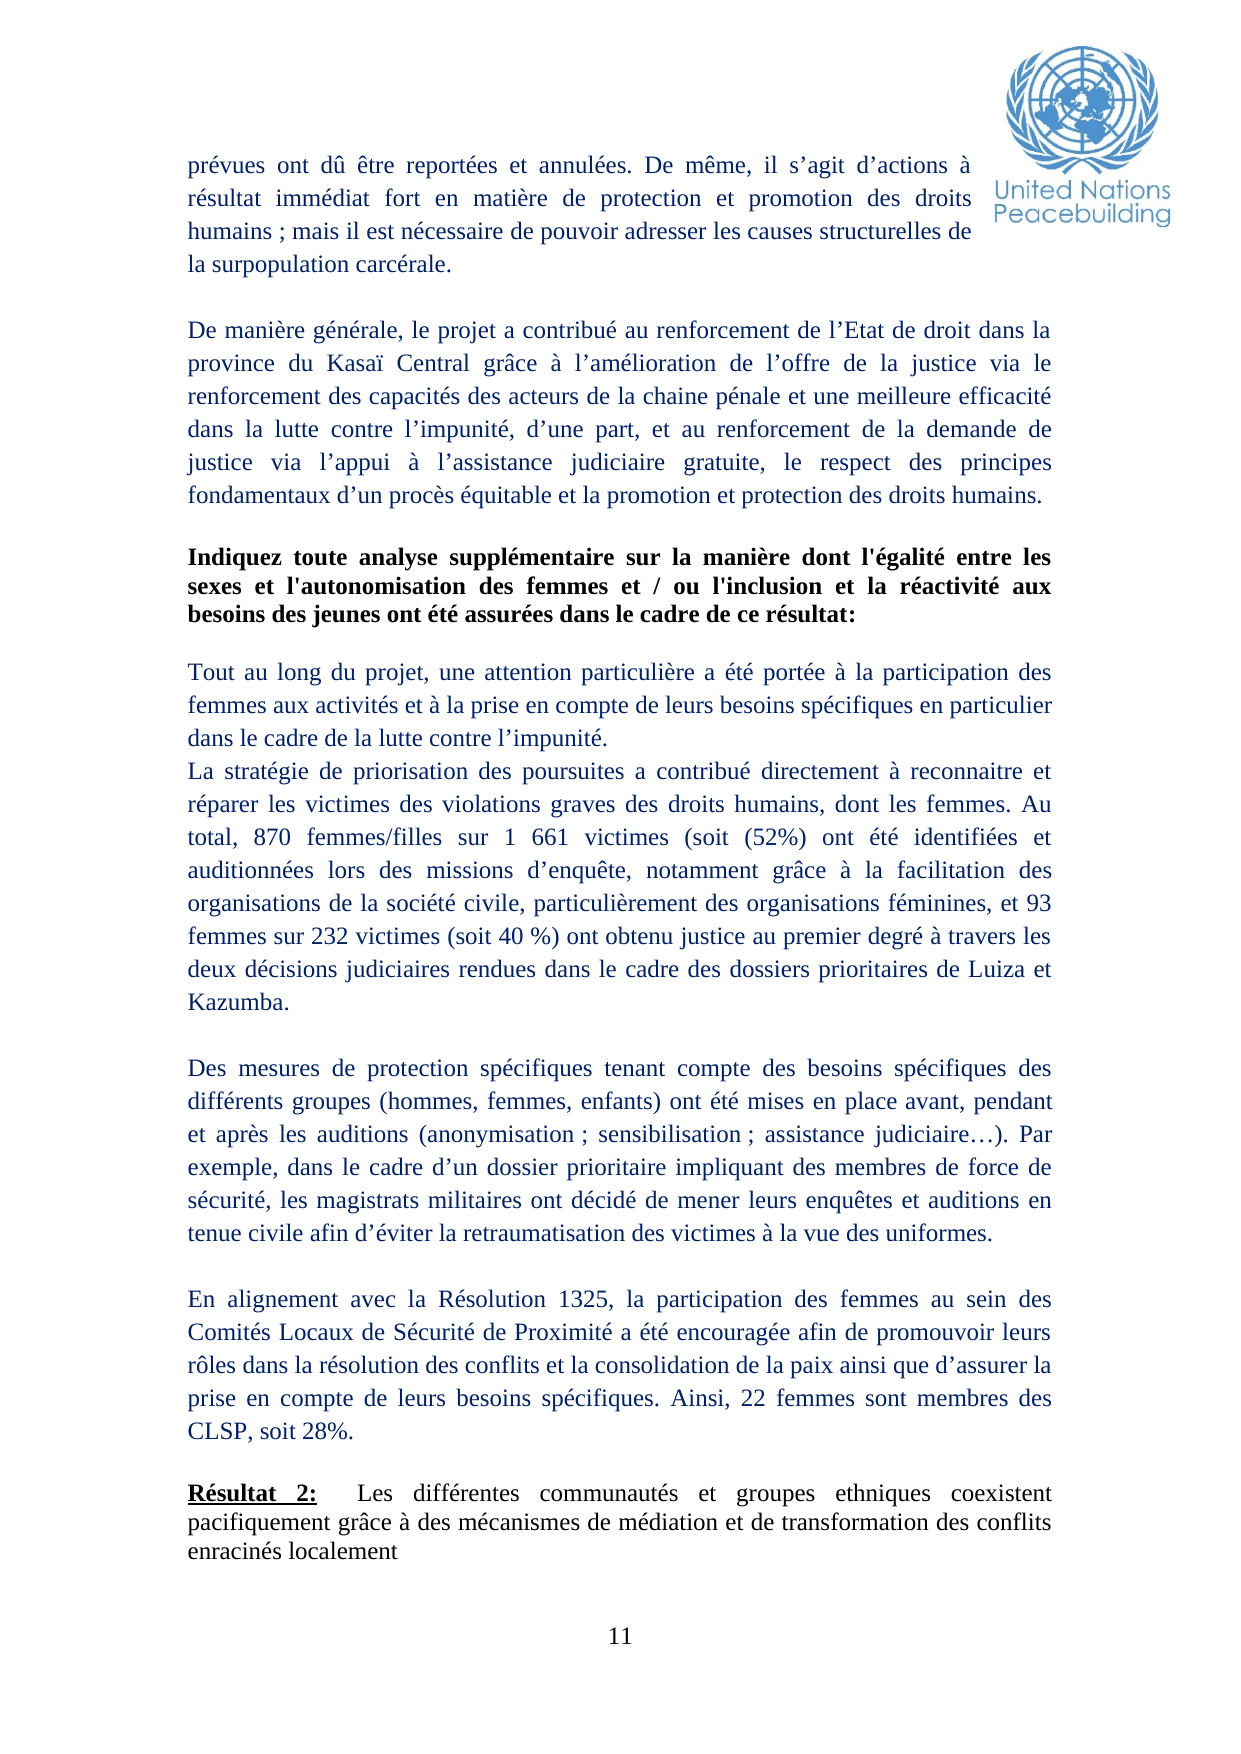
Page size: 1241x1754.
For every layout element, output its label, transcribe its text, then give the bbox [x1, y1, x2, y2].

text De manière générale, le projet a contribué au renforcement de l’Etat de droit dans la province du Kasaï Central grâce à l’amélioration de l’offre de la justice via le renforcement des capacités des acteurs de la chaine pénale et une meilleure efficacité dans la lutte contre l’impunité, d’une part, et au renforcement de la demande de justice via l’appui à l’assistance judiciaire gratuite, le respect des principes fondamentaux d’un procès équitable et la promotion et protection des droits humains. [187, 315, 1053, 509]
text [187, 150, 1053, 278]
text Tout au long du projet, une attention particulière a été portée à la participation des femmes aux activités et à la prise en compte de leurs besoins spécifiques en particulier dans le cadre de la lutte contre l’impunité. [187, 657, 1053, 752]
text La stratégie de priorisation des poursuites a contribué directement à reconnaitre et réparer les victimes des violations graves des droits humains, dont les femmes. Au total, 870 femmes/filles sur 1 661 victimes (soit (52%) ont été identifiées et auditionnées lors des missions d’enquête, notamment grâce à la facilitation des organisations de la société civile, particulièrement des organisations féminines, et 93 femmes sur 232 victimes (soit 40 %) ont obtenu justice au premier degré à travers les deux décisions judiciaires rendues dans le cadre des dossiers prioritaires de Luiza et Kazumba. [187, 756, 1053, 1016]
text Indiquez toute analyse supplémentaire sur la manière dont l'égalité entre les sexes et l'autonomisation des femmes et / ou l'inclusion et la réactivité aux besoins des jeunes ont été assurées dans le cadre de ce résultat: [187, 542, 1053, 628]
text Résultat 2: Les différentes communautés et groupes ethniques coexistent pacifiquement grâce à des mécanismes de médiation et de transformation des conflits enracinés localement [187, 1478, 1053, 1564]
text En alignement avec la Résolution 1325, la participation des femmes au sein des Comités Locaux de Sécurité de Proximité a été encouragée afin de promouvoir leurs rôles dans la résolution des conflits et la consolidation de la paix ainsi que d’assurer la prise en compte de leurs besoins spécifiques. Ainsi, 22 femmes sont membres des CLSP, soit 28%. [187, 1284, 1053, 1445]
text Des mesures de protection spécifiques tenant compte des besoins spécifiques des différents groupes (hommes, femmes, enfants) ont été mises en place avant, pendant et après les auditions (anonymisation ; sensibilisation ; assistance judiciaire…). Par exemple, dans le cadre d’un dossier prioritaire impliquant des membres de force de sécurité, les magistrats militaires ont décidé de mener leurs enquêtes et auditions en tenue civile afin d’éviter la retraumatisation des victimes à la vue des uniformes. [187, 1053, 1053, 1247]
picture [991, 46, 1173, 231]
